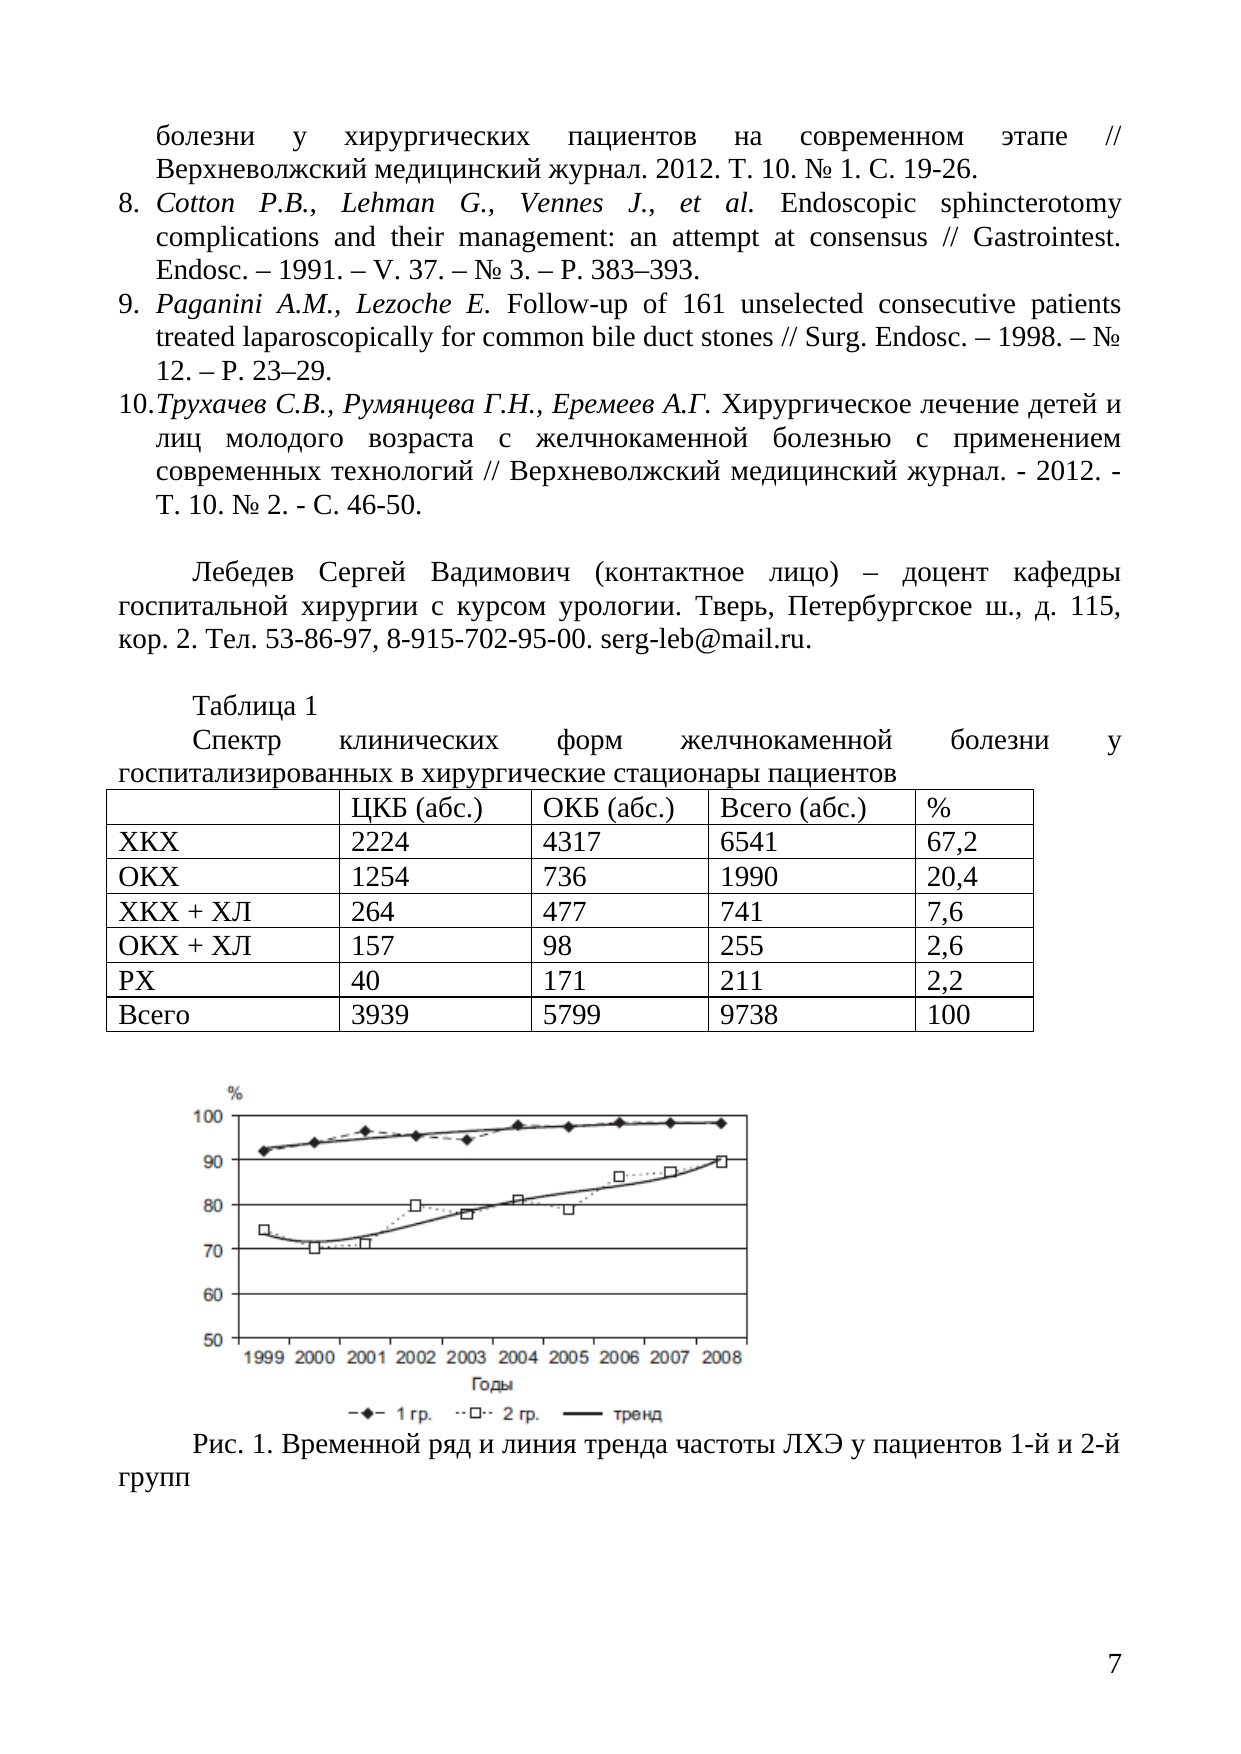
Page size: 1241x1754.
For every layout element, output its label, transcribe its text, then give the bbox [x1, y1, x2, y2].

text Спектр клинических форм желчнокаменной болезни у госпитализированных в хирургические стационары пациентов [118, 722, 1122, 789]
text Рис. 1. Временной ряд и линия тренда частоты ЛХЭ у пациентов 1-й и 2-й групп [118, 1426, 1122, 1493]
table_cell 20,4 [916, 859, 1033, 893]
table_cell ОКХ [107, 859, 339, 893]
table_cell 6541 [709, 825, 915, 858]
table_cell 100 [916, 998, 1033, 1031]
table_cell 9738 [709, 998, 915, 1031]
list Трухачев С.В., Румянцева Г.Н., Еремеев А.Г. Хирургическое лечение детей и лиц молодого возраста с желчнокаменной болезнью с применением современных технологий // Верхневолжский медицинский журнал. - 2012. - Т. 10. № 2. - С. 46-50. [118, 386, 1122, 521]
table_cell 157 [340, 928, 531, 962]
table_cell 2,6 [916, 928, 1033, 962]
list Cotton P.B., Lehman G., Vennes J., et al. Endoscopic sphincterotomy complications and their management: an attempt at consensus // Gastrointest. Endosc. – 1991. – V. 37. – № 3. – P. 383–393. [118, 185, 1122, 286]
table_cell 7,6 [916, 894, 1033, 927]
table_cell 736 [532, 859, 708, 893]
table_cell 171 [532, 963, 708, 996]
table_cell ОКХ + ХЛ [107, 928, 339, 962]
table_cell 255 [709, 928, 915, 962]
table_header Всего (абс.) [709, 790, 915, 823]
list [118, 118, 1122, 185]
table_cell 2224 [340, 825, 531, 858]
table_cell 741 [709, 894, 915, 927]
table_cell Всего [107, 998, 339, 1031]
text Таблица 1 [118, 688, 1122, 722]
table_cell 2,2 [916, 963, 1033, 996]
text Лебедев Сергей Вадимович (контактное лицо) – доцент кафедры госпитальной хирургии с курсом урологии. Тверь, Петербургское ш., д. 115, кор. 2. Тел. 53-86-97, 8-915-702-95-00. serg-leb@mail.ru. [118, 554, 1122, 655]
table_cell 5799 [532, 998, 708, 1031]
table_cell 1990 [709, 859, 915, 893]
table_cell ХКХ [107, 825, 339, 858]
table_header % [916, 790, 1033, 823]
table_cell 67,2 [916, 825, 1033, 858]
table_cell 4317 [532, 825, 708, 858]
table_cell 1254 [340, 859, 531, 893]
table_cell 98 [532, 928, 708, 962]
table_cell 3939 [340, 998, 531, 1031]
list Paganini A.M., Lezoche E. Follow-up of 161 unselected consecutive patients treated laparoscopically for common bile duct stones // Surg. Endosc. – 1998. – № 12. – P. 23–29. [118, 286, 1122, 386]
table_header [107, 790, 339, 823]
table_cell ХКХ + ХЛ [107, 894, 339, 927]
table_header ЦКБ (абс.) [340, 790, 531, 823]
table_cell 211 [709, 963, 915, 996]
table_cell 40 [340, 963, 531, 996]
table_header ОКБ (абс.) [532, 790, 708, 823]
table_cell РХ [107, 963, 339, 996]
table_cell 264 [340, 894, 531, 927]
table_cell 477 [532, 894, 708, 927]
